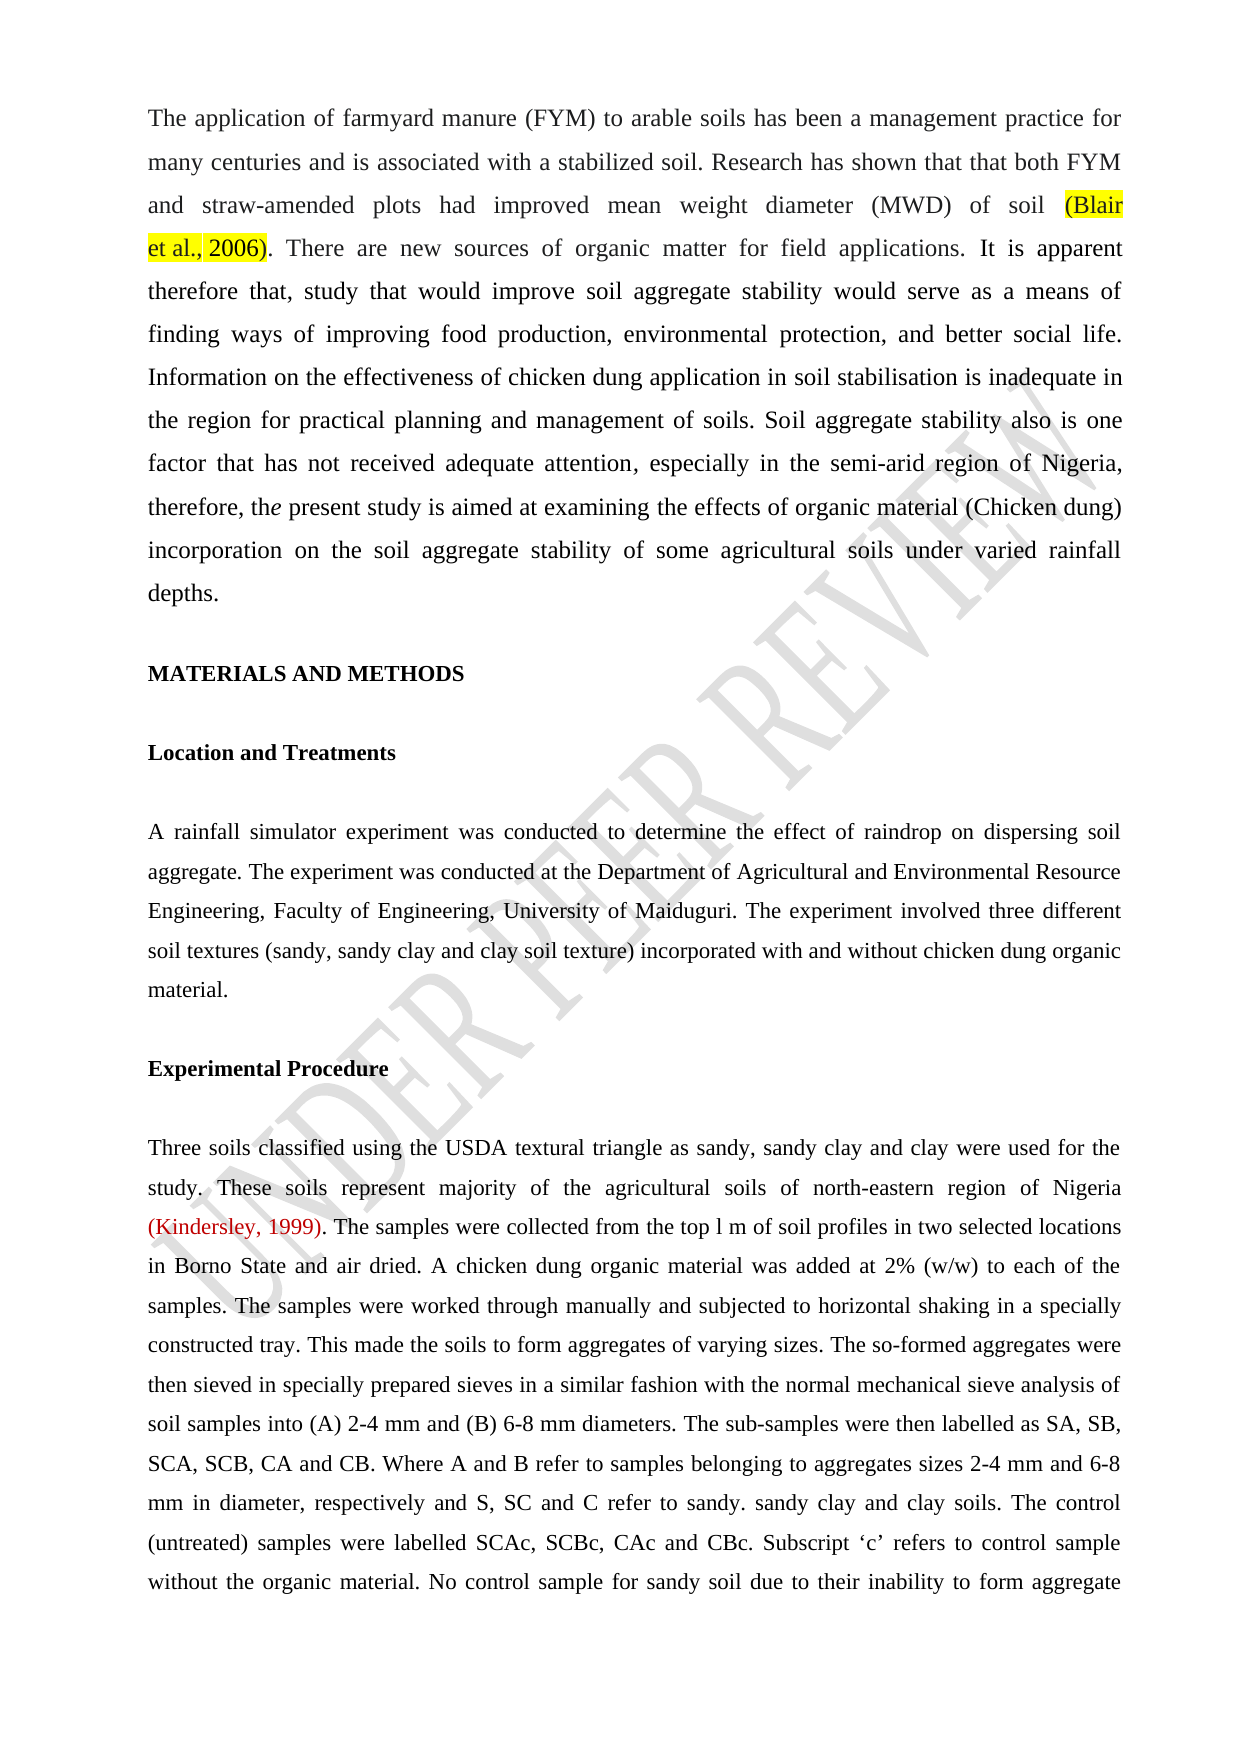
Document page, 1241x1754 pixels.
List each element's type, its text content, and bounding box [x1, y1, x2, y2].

text Experimental Procedure [148, 1055, 1123, 1082]
text Location and Treatments [148, 739, 1123, 766]
text A rainfall simulator experiment was conducted to determine the effect of raindrop on dispersing soil aggregate. The experiment was conducted at the Department of Agricultural and Environmental Resource Engineering, Faculty of Engineering, University of Maiduguri. The experiment involved three different soil textures (sandy, sandy clay and clay soil texture) incorporated with and without chicken dung organic material. [148, 818, 1123, 1003]
text MATERIALS AND METHODS [148, 660, 1123, 687]
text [148, 1134, 1123, 1595]
text The application of farmyard manure (FYM) to arable soils has been a management practice for many centuries and is associated with a stabilized soil. Research has shown that that both FYM and straw-amended plots had improved mean weight diameter (MWD) of soil (Blair et al., 2006). There are new sources of organic matter for field applications. It is apparent therefore that, study that would improve soil aggregate stability would serve as a means of finding ways of improving food production, environmental protection, and better social life. Information on the effectiveness of chicken dung application in soil stabilisation is inadequate in the region for practical planning and management of soils. Soil aggregate stability also is one factor that has not received adequate attention, especially in the semi-arid region of Nigeria, therefore, the present study is aimed at examining the effects of organic material (Chicken dung) incorporation on the soil aggregate stability of some agricultural soils under varied rainfall depths. [148, 103, 1123, 607]
